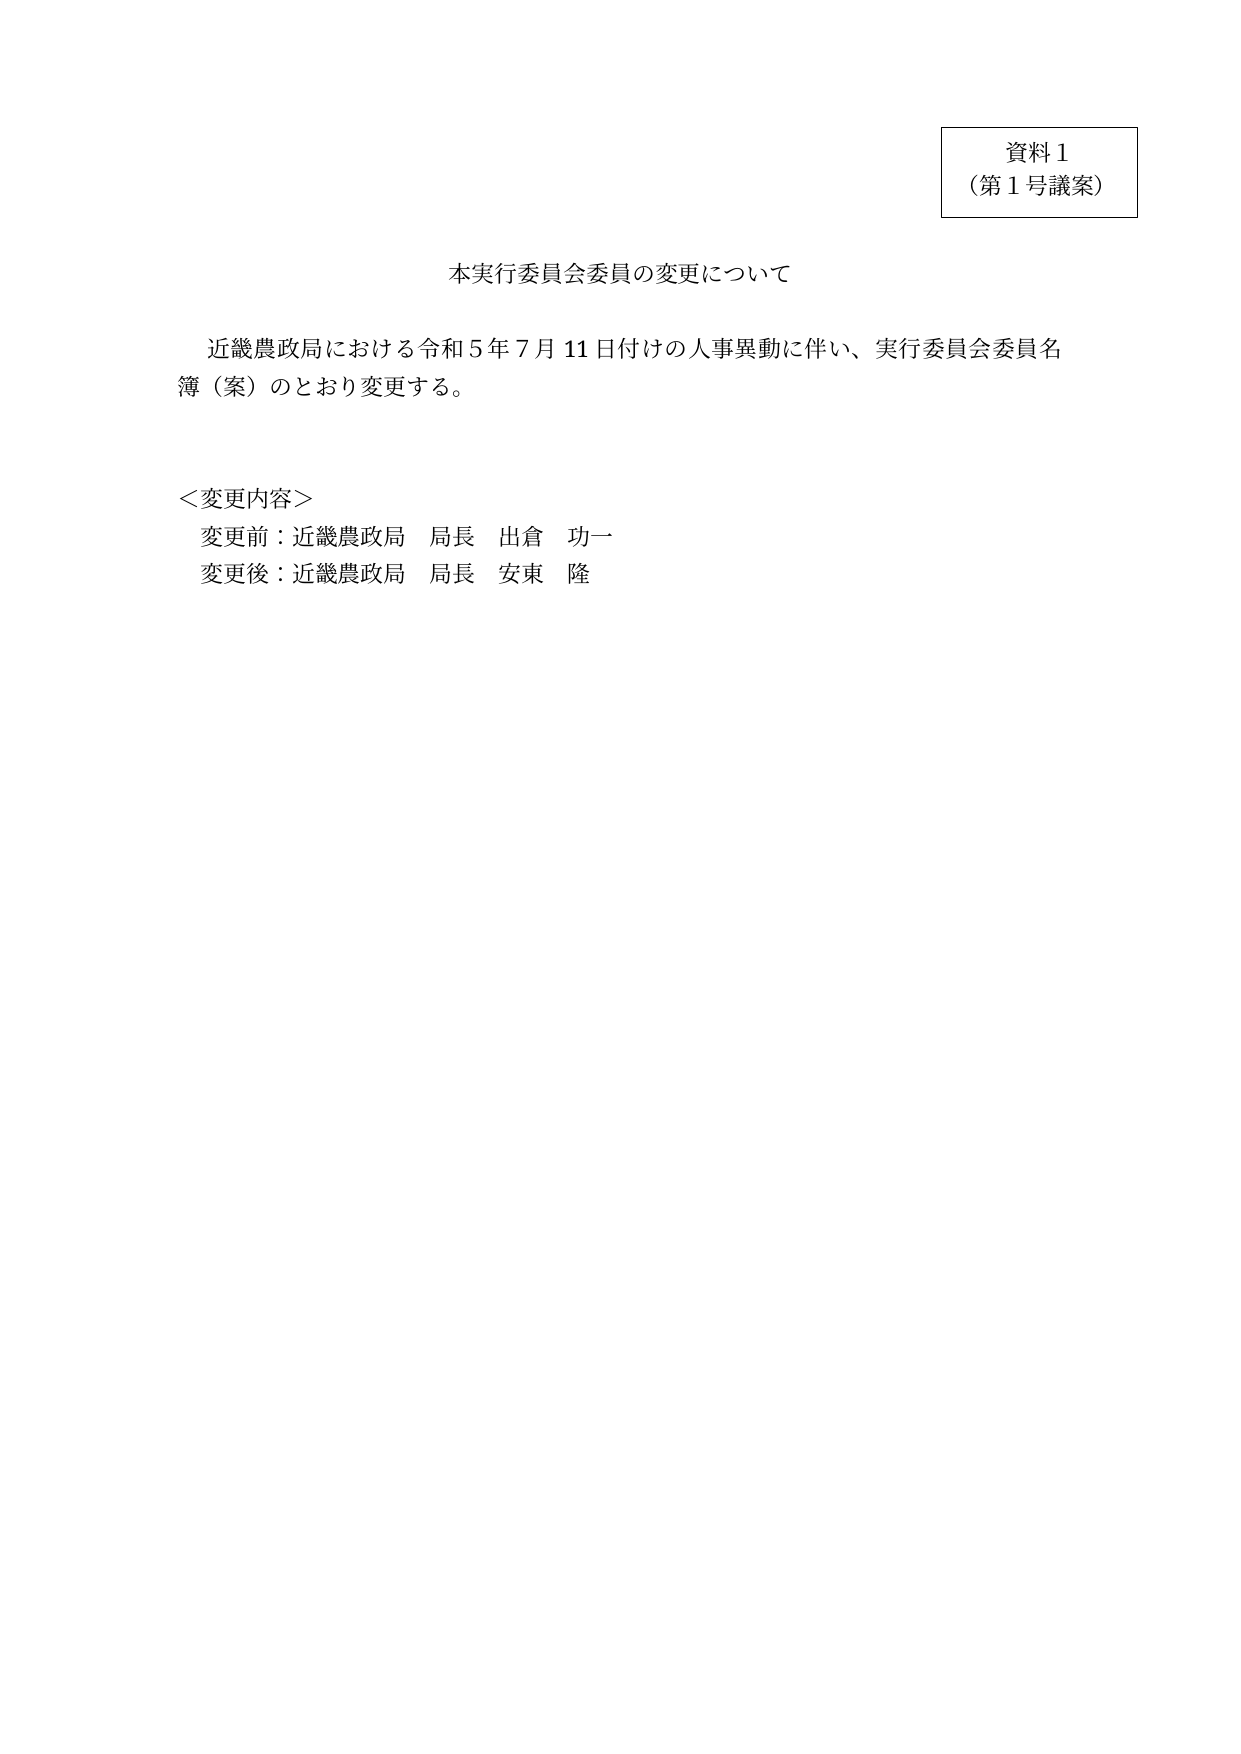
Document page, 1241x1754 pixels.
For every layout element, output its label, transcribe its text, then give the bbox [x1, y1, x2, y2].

text ＜変更内容＞ [177, 479, 1063, 517]
text 近畿農政局における令和５年７月11日付けの人事異動に伴い、実行委員会委員名簿（案）のとおり変更する。 [177, 329, 1063, 404]
text 本実行委員会委員の変更について [177, 254, 1063, 292]
text 変更前：近畿農政局 局長 出倉 功一 [177, 517, 1063, 554]
text 変更後：近畿農政局 局長 安東 隆 [177, 554, 1063, 592]
